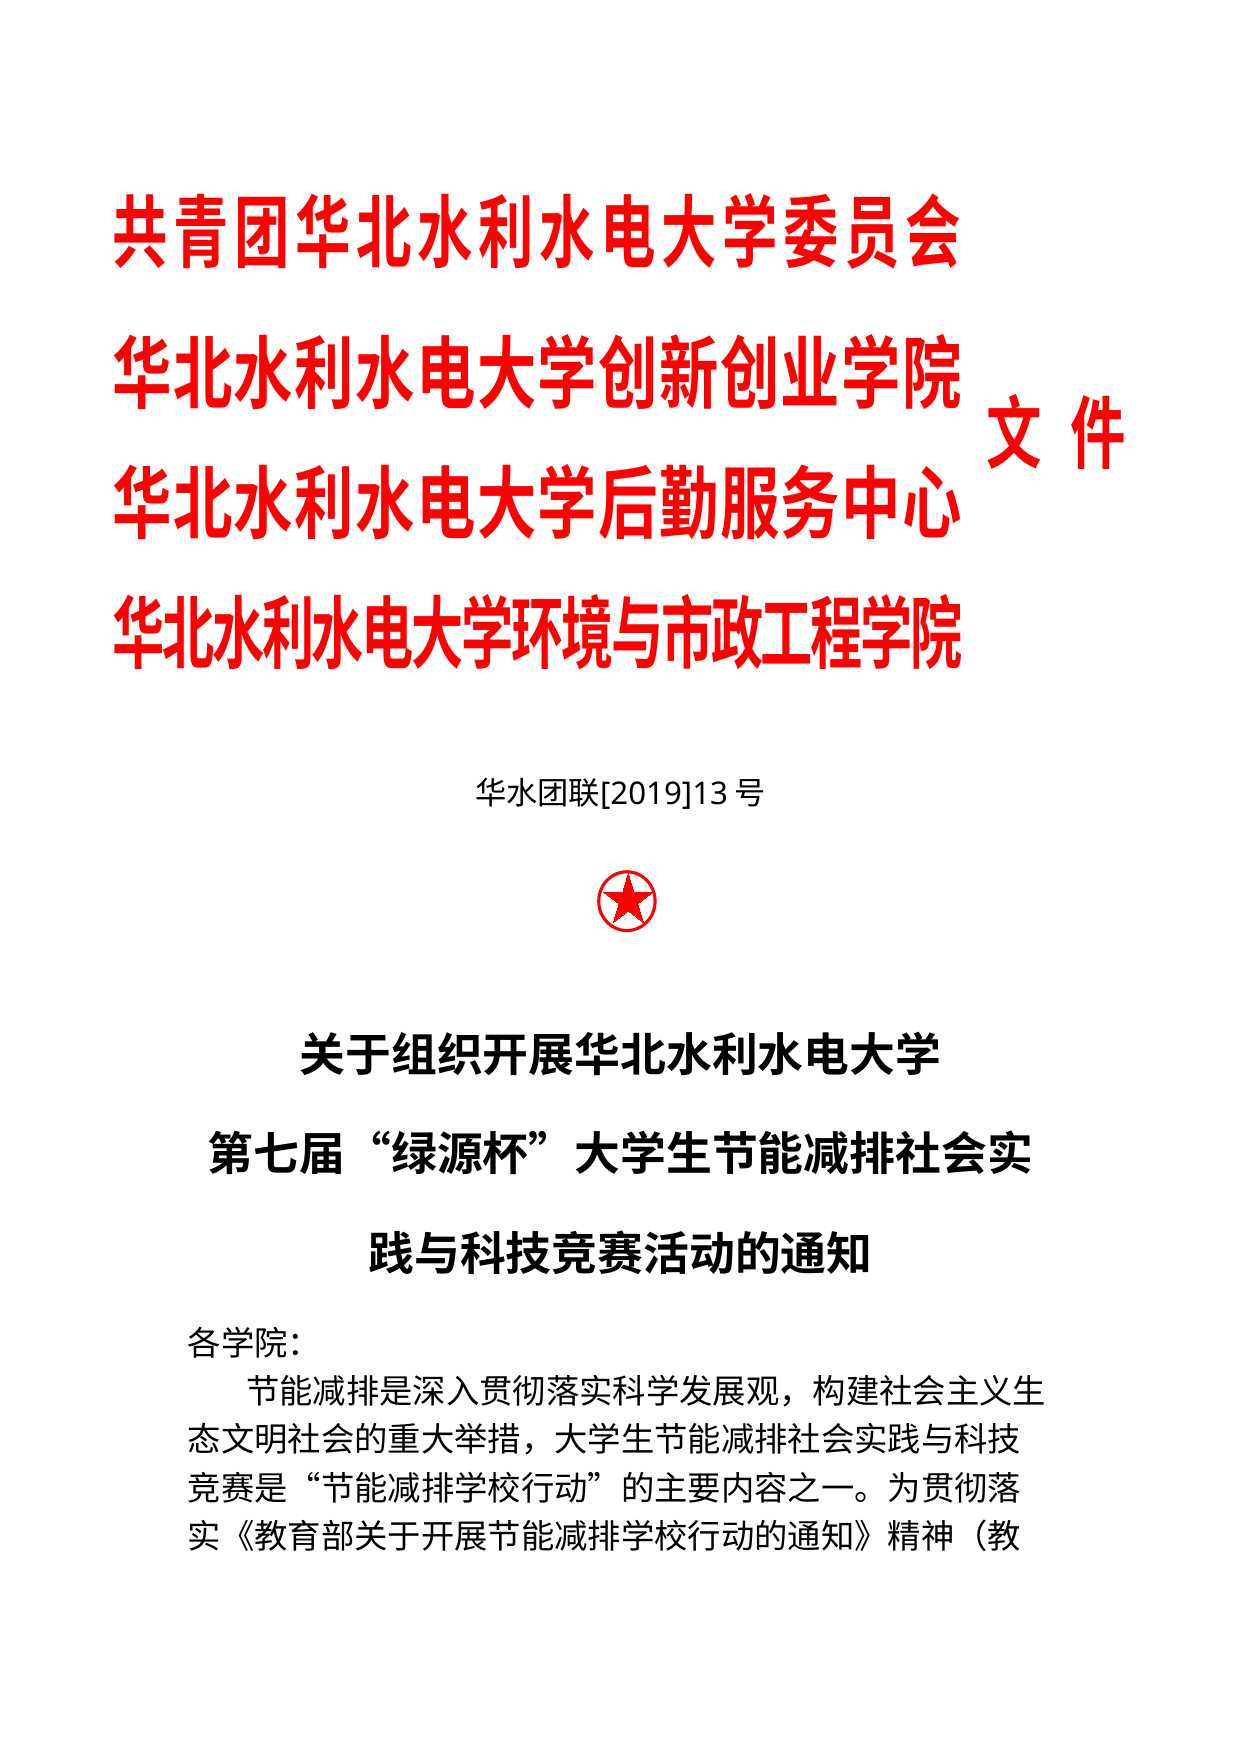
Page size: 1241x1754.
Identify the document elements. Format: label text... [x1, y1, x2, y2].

text 第七届“绿源杯”大学生节能减排社会实践与科技竞赛活动的通知 [187, 1118, 1053, 1283]
text 关于组织开展华北水利水电大学 [187, 1018, 1053, 1084]
table_cell 华北水利水电大学后勤服务中心 [101, 433, 975, 563]
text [187, 1365, 1053, 1558]
text 华水团联[2019]13号 [187, 758, 1053, 823]
table_header 共青团华北水利水电大学委员会 [101, 162, 975, 303]
table_header 文件 [975, 162, 1139, 693]
table_cell 华北水利水电大学创新创业学院 [101, 303, 975, 433]
text 各学院： [187, 1317, 1053, 1365]
table_cell 华北水利水电大学环境与市政工程学院 [101, 563, 975, 693]
